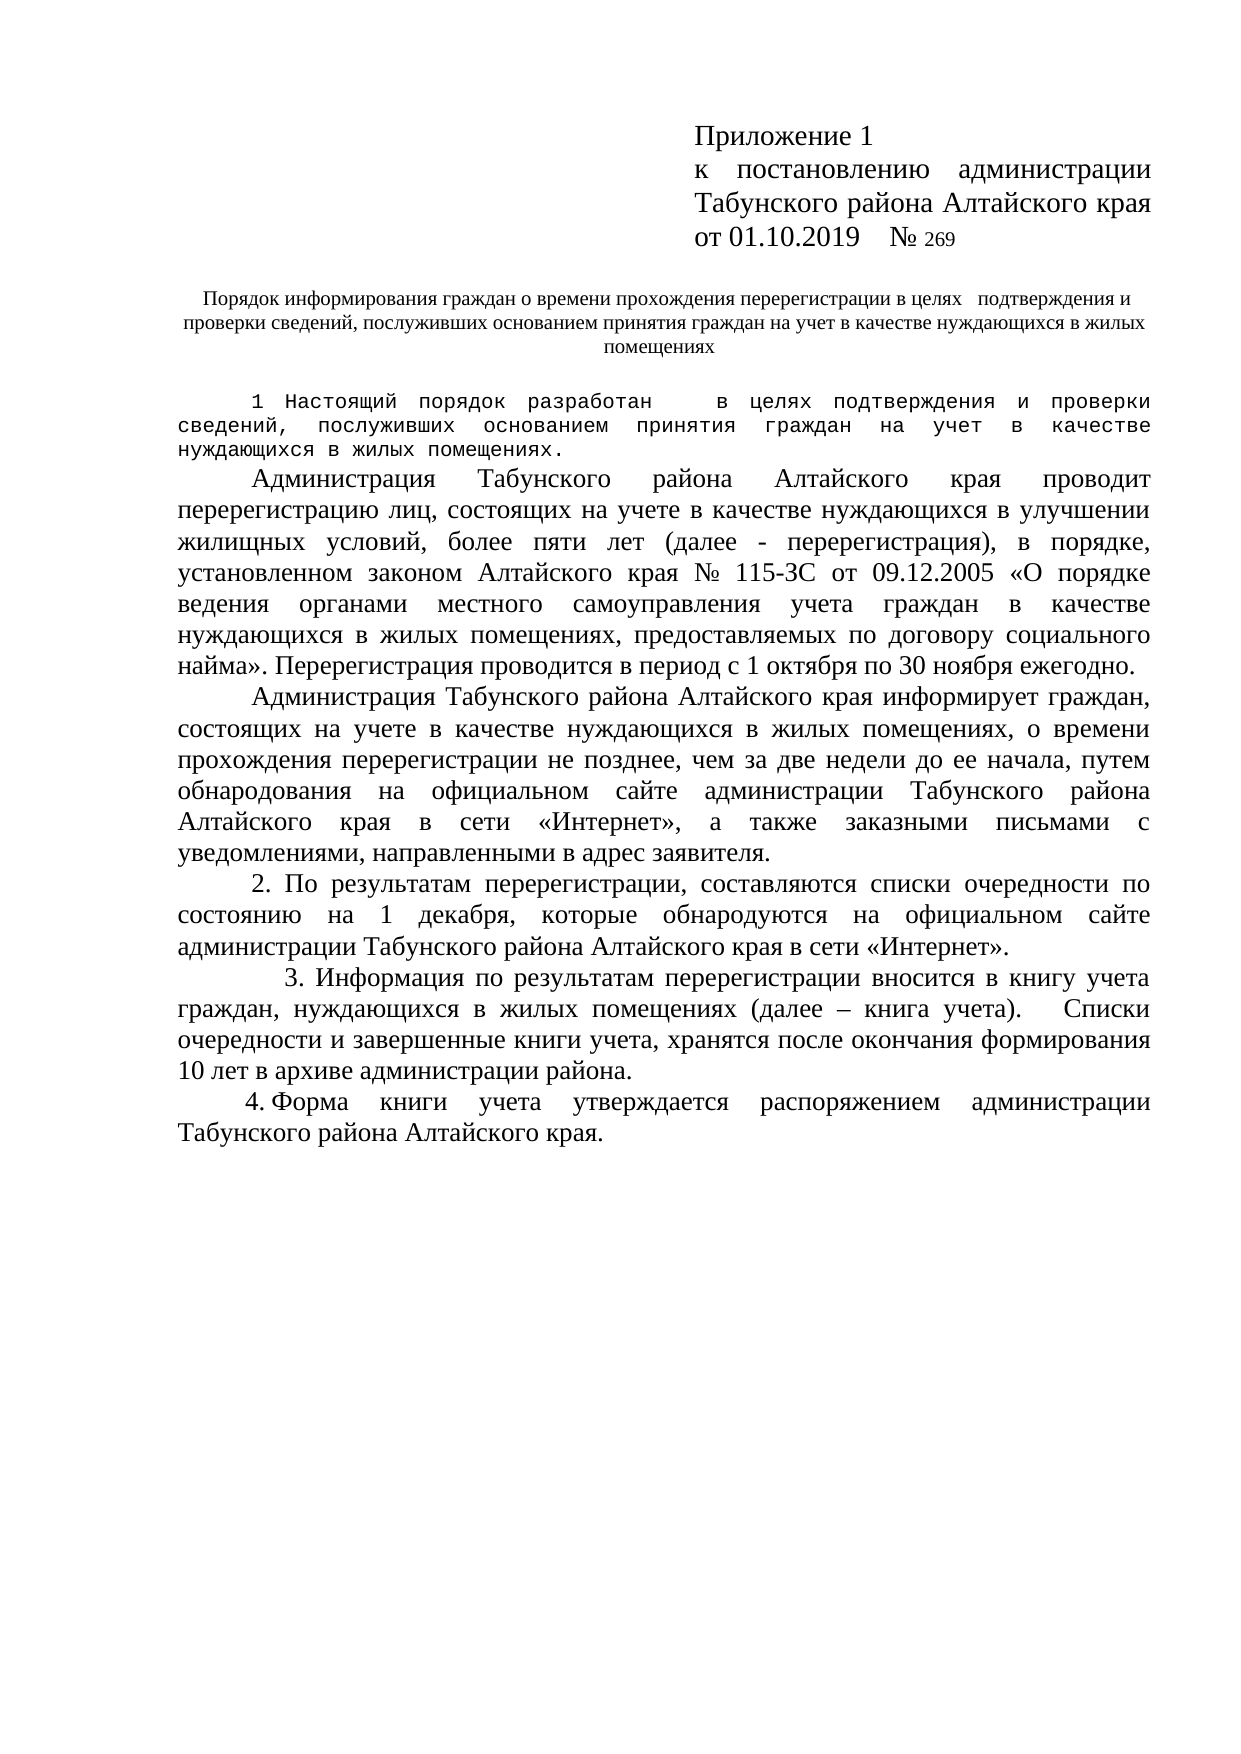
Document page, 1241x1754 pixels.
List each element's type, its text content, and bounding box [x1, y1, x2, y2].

text Приложение 1 [694, 118, 1152, 152]
text к постановлению администрации Табунского района Алтайского края от № [694, 152, 1152, 252]
